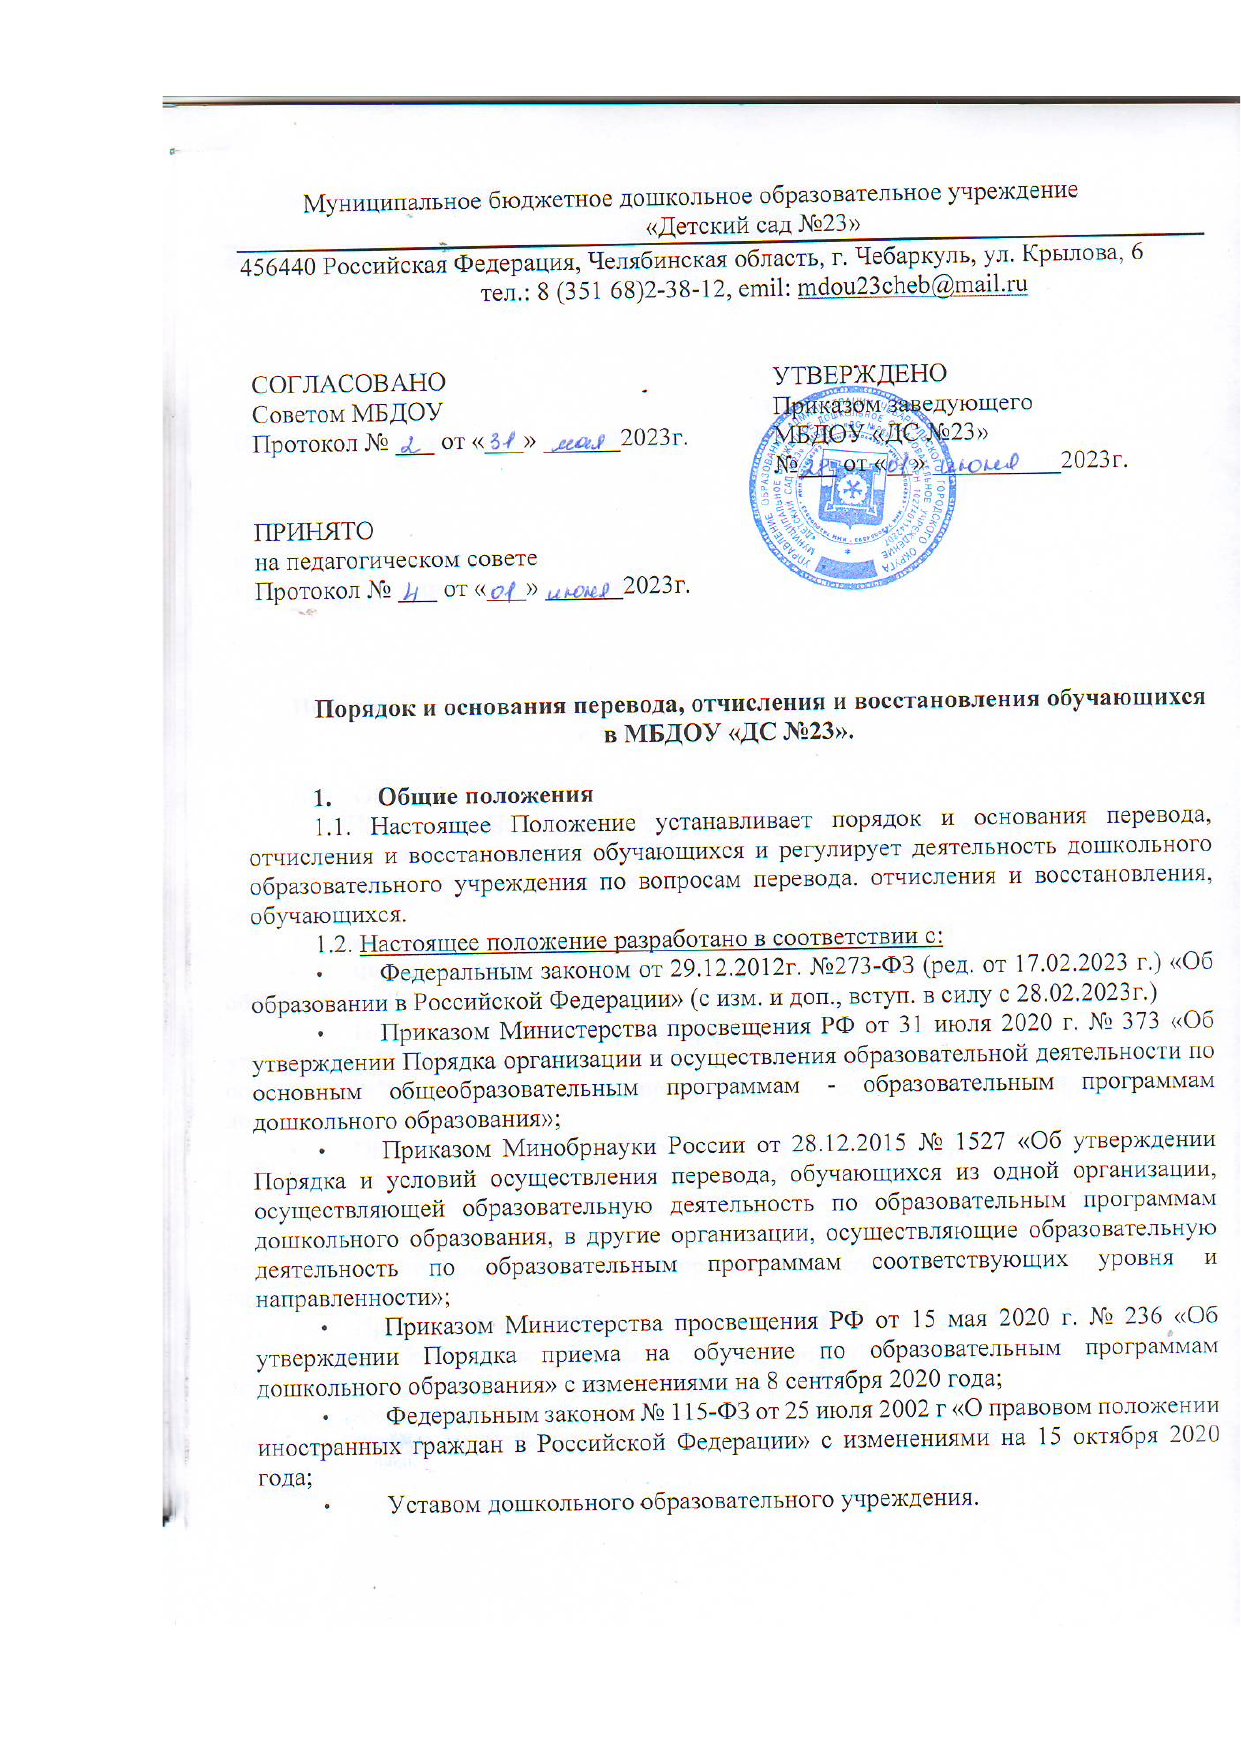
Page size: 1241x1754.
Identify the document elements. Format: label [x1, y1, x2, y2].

picture [162, 88, 1241, 1634]
